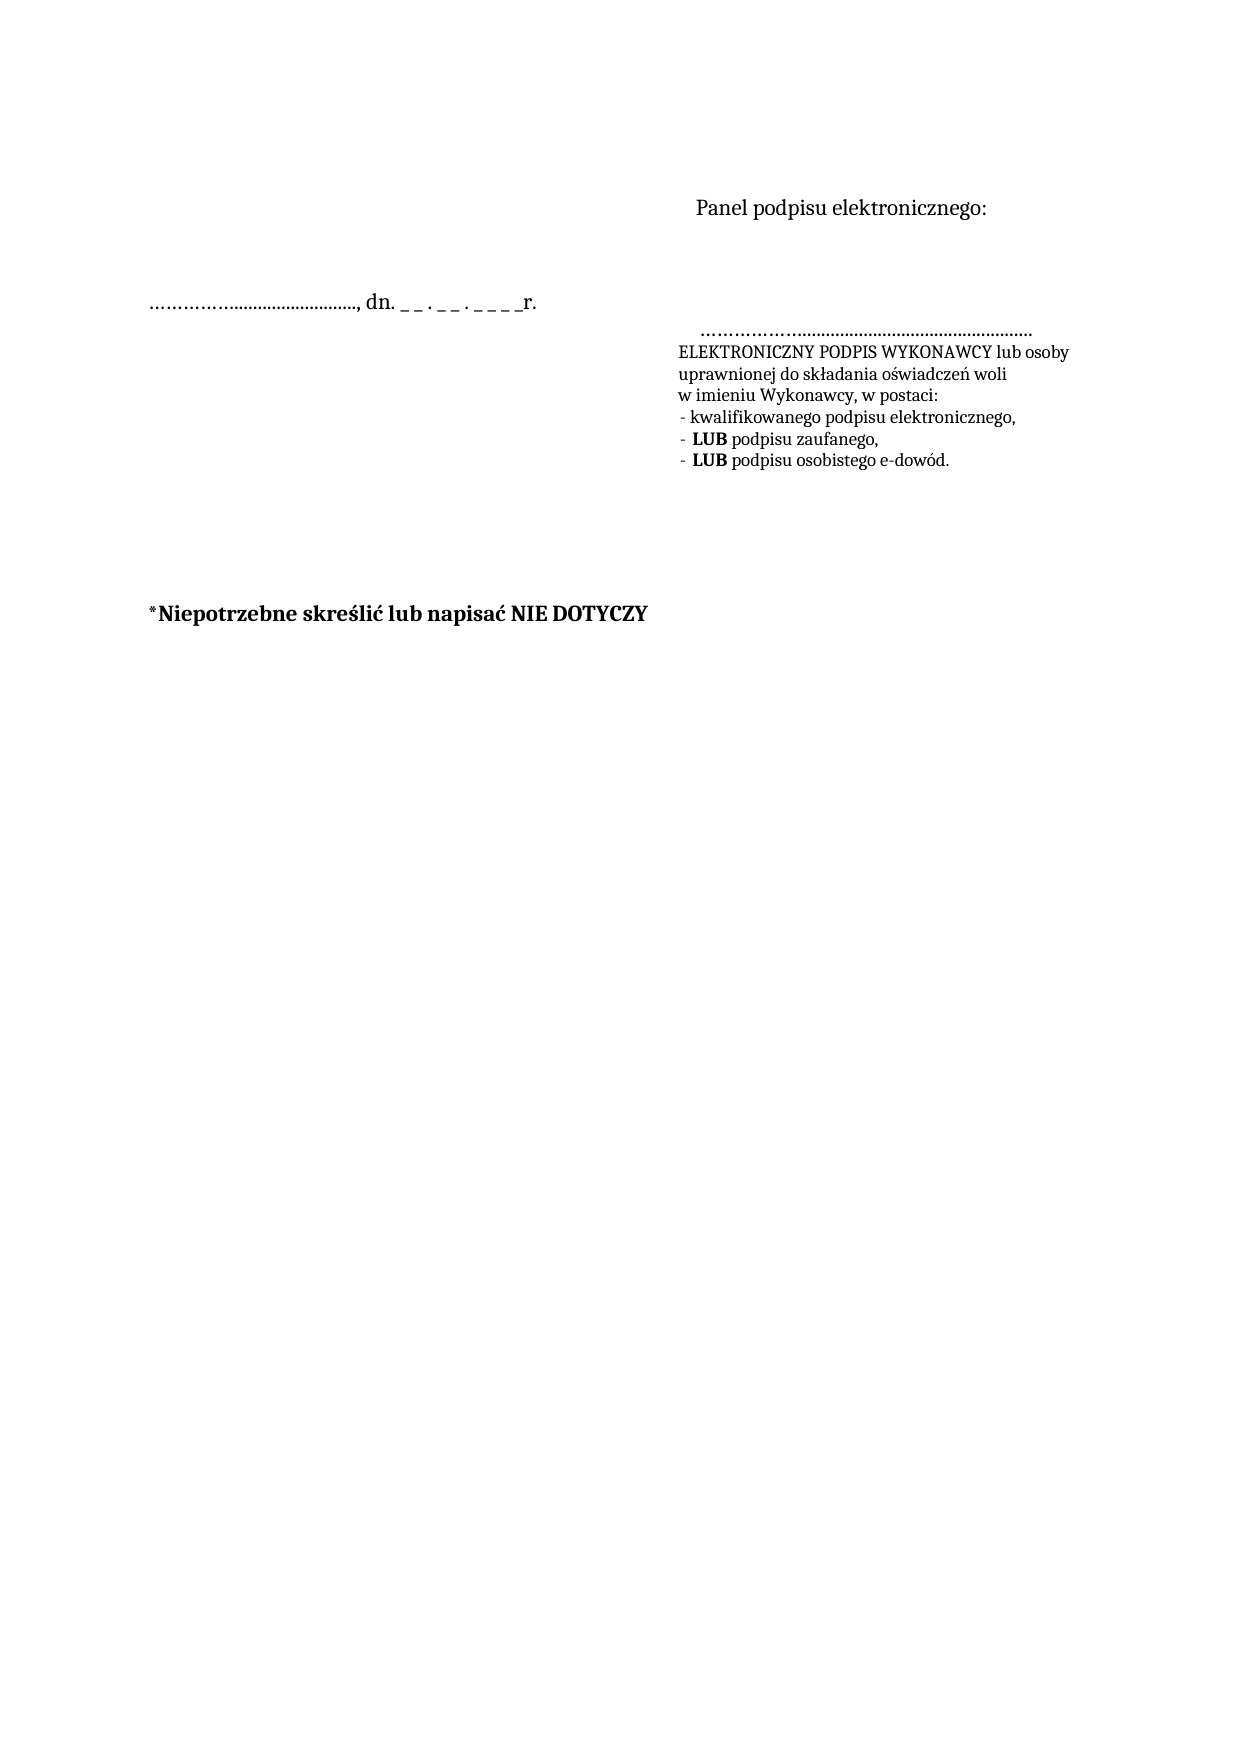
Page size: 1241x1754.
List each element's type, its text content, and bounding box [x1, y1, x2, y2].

text ………………................................................. [148, 316, 1093, 342]
text w imieniu Wykonawcy, w postaci: [148, 385, 1093, 407]
text *Niepotrzebne skreślić lub napisać NIE DOTYCZY [148, 601, 1093, 627]
text - kwalifikowanego podpisu elektronicznego, [207, 407, 1093, 428]
text - LUB podpisu zaufanego, [207, 428, 1093, 450]
text uprawnionej do składania oświadczeń woli [148, 363, 1093, 385]
text ELEKTRONICZNY PODPIS WYKONAWCY lub osoby [148, 342, 1093, 363]
text …………….........................., dn. _ _ . _ _ . _ _ _ _r. [148, 289, 1093, 316]
text - LUB podpisu osobistego e-dowód. [207, 450, 1093, 471]
text Panel podpisu elektronicznego: [148, 195, 1093, 221]
